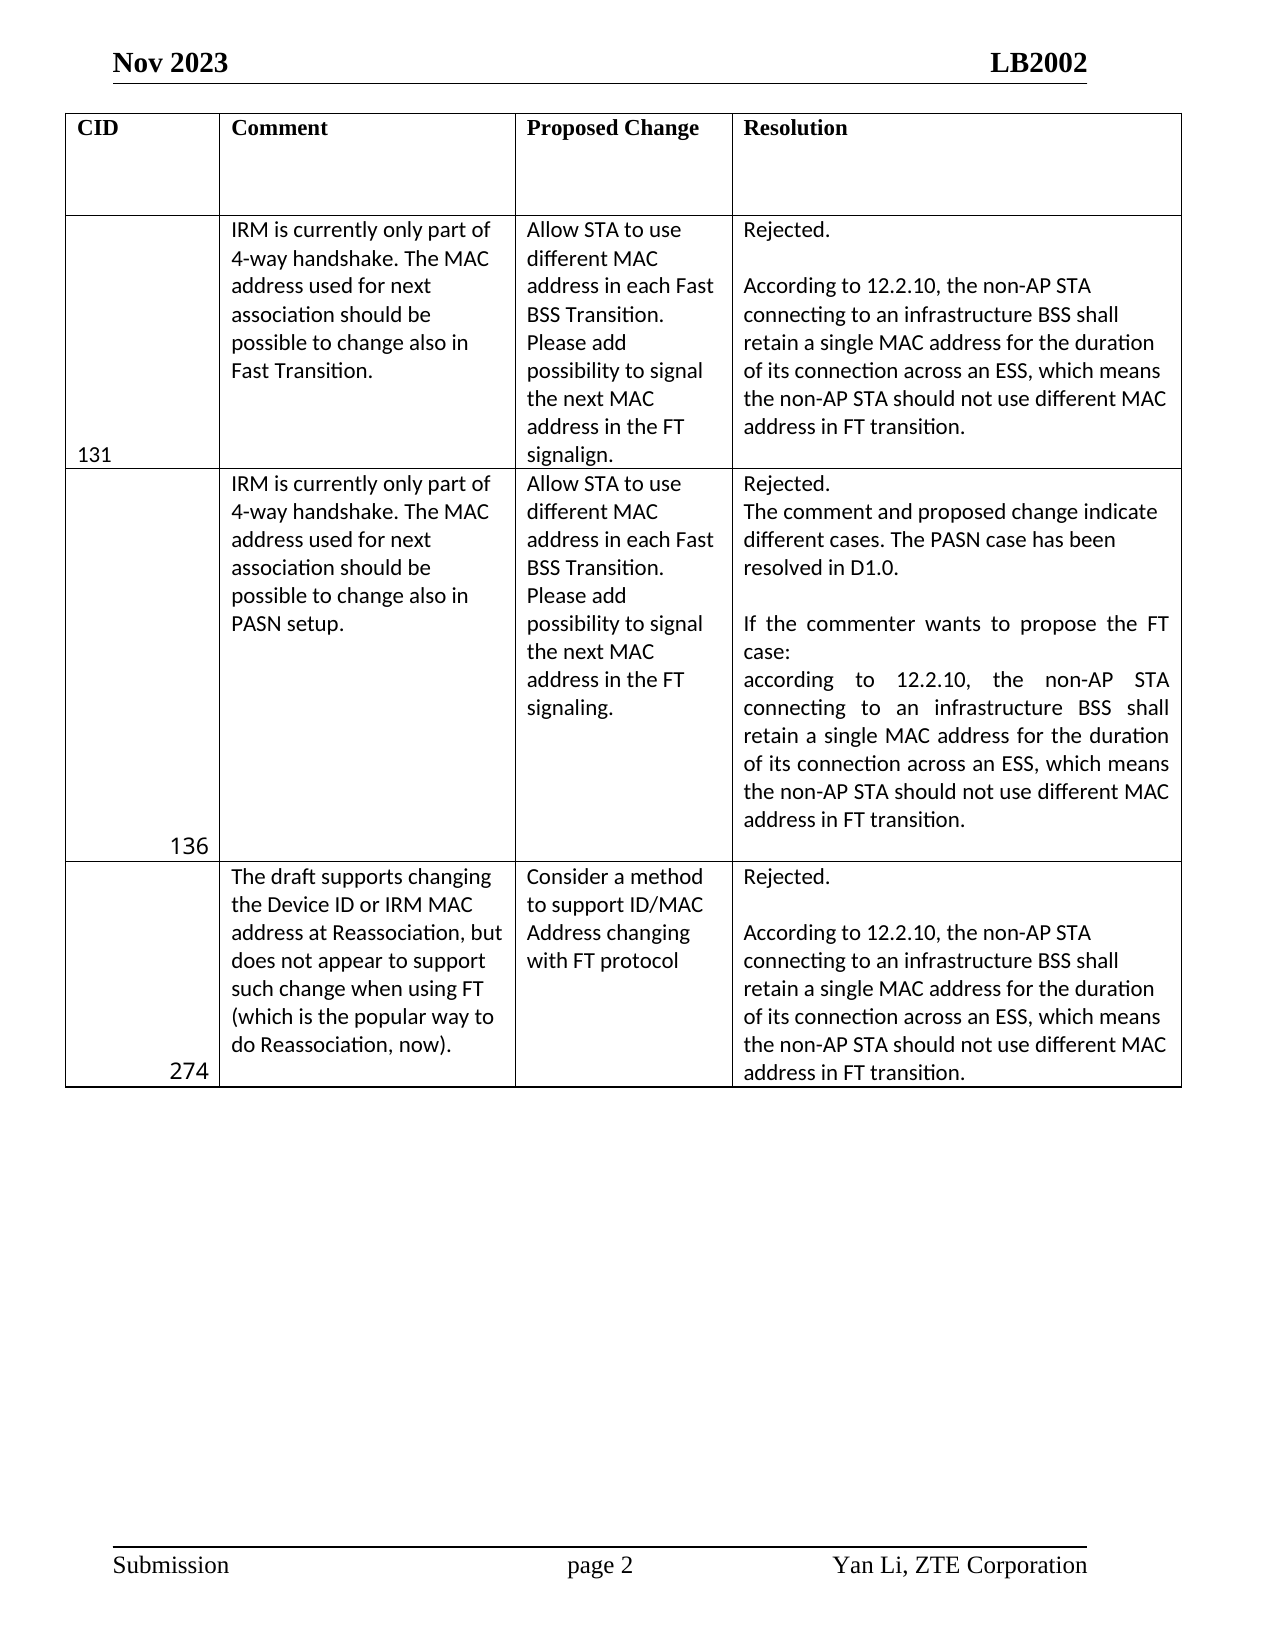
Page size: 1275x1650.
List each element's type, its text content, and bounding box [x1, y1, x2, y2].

table_cell IRM is currently only part of 4-way handshake. The MAC address used for next association should be possible to change also in Fast Transition. [220, 216, 515, 468]
table_header Proposed Change [516, 114, 732, 214]
table_cell Consider a method to support ID/MAC Address changing with FT protocol [516, 862, 732, 1086]
table_cell IRM is currently only part of 4-way handshake. The MAC address used for next association should be possible to change also in PASN setup. [220, 469, 515, 861]
table_header Resolution [733, 114, 1181, 214]
table_cell Allow STA to use different MAC address in each Fast BSS Transition. Please add possibility to signal the next MAC address in the FT signalign. [516, 216, 732, 468]
table_cell 131 [66, 216, 219, 468]
table_header Comment [220, 114, 515, 214]
table_cell Allow STA to use different MAC address in each Fast BSS Transition. Please add possibility to signal the next MAC address in the FT signaling. [516, 469, 732, 861]
table_cell The draft supports changing the Device ID or IRM MAC address at Reassociation, but does not appear to support such change when using FT (which is the popular way to do Reassociation, now). [220, 862, 515, 1086]
table_cell Rejected. The comment and proposed change indicate different cases. The PASN case has been resolved in D1.0. If the commenter wants to propose the FT case: according to 12.2.10, the non-AP STA connecting to an infrastructure BSS shall retain a single MAC address for the duration of its connection across an ESS, which means the non-AP STA should not use different MAC address in FT transition. [733, 469, 1181, 861]
table_cell 136 [66, 469, 219, 861]
table_cell Rejected. According to 12.2.10, the non-AP STA connecting to an infrastructure BSS shall retain a single MAC address for the duration of its connection across an ESS, which means the non-AP STA should not use different MAC address in FT transition. [733, 862, 1181, 1086]
table_cell 274 [66, 862, 219, 1086]
table_cell Rejected. According to 12.2.10, the non-AP STA connecting to an infrastructure BSS shall retain a single MAC address for the duration of its connection across an ESS, which means the non-AP STA should not use different MAC address in FT transition. [733, 216, 1181, 468]
table_header CID [66, 114, 219, 214]
